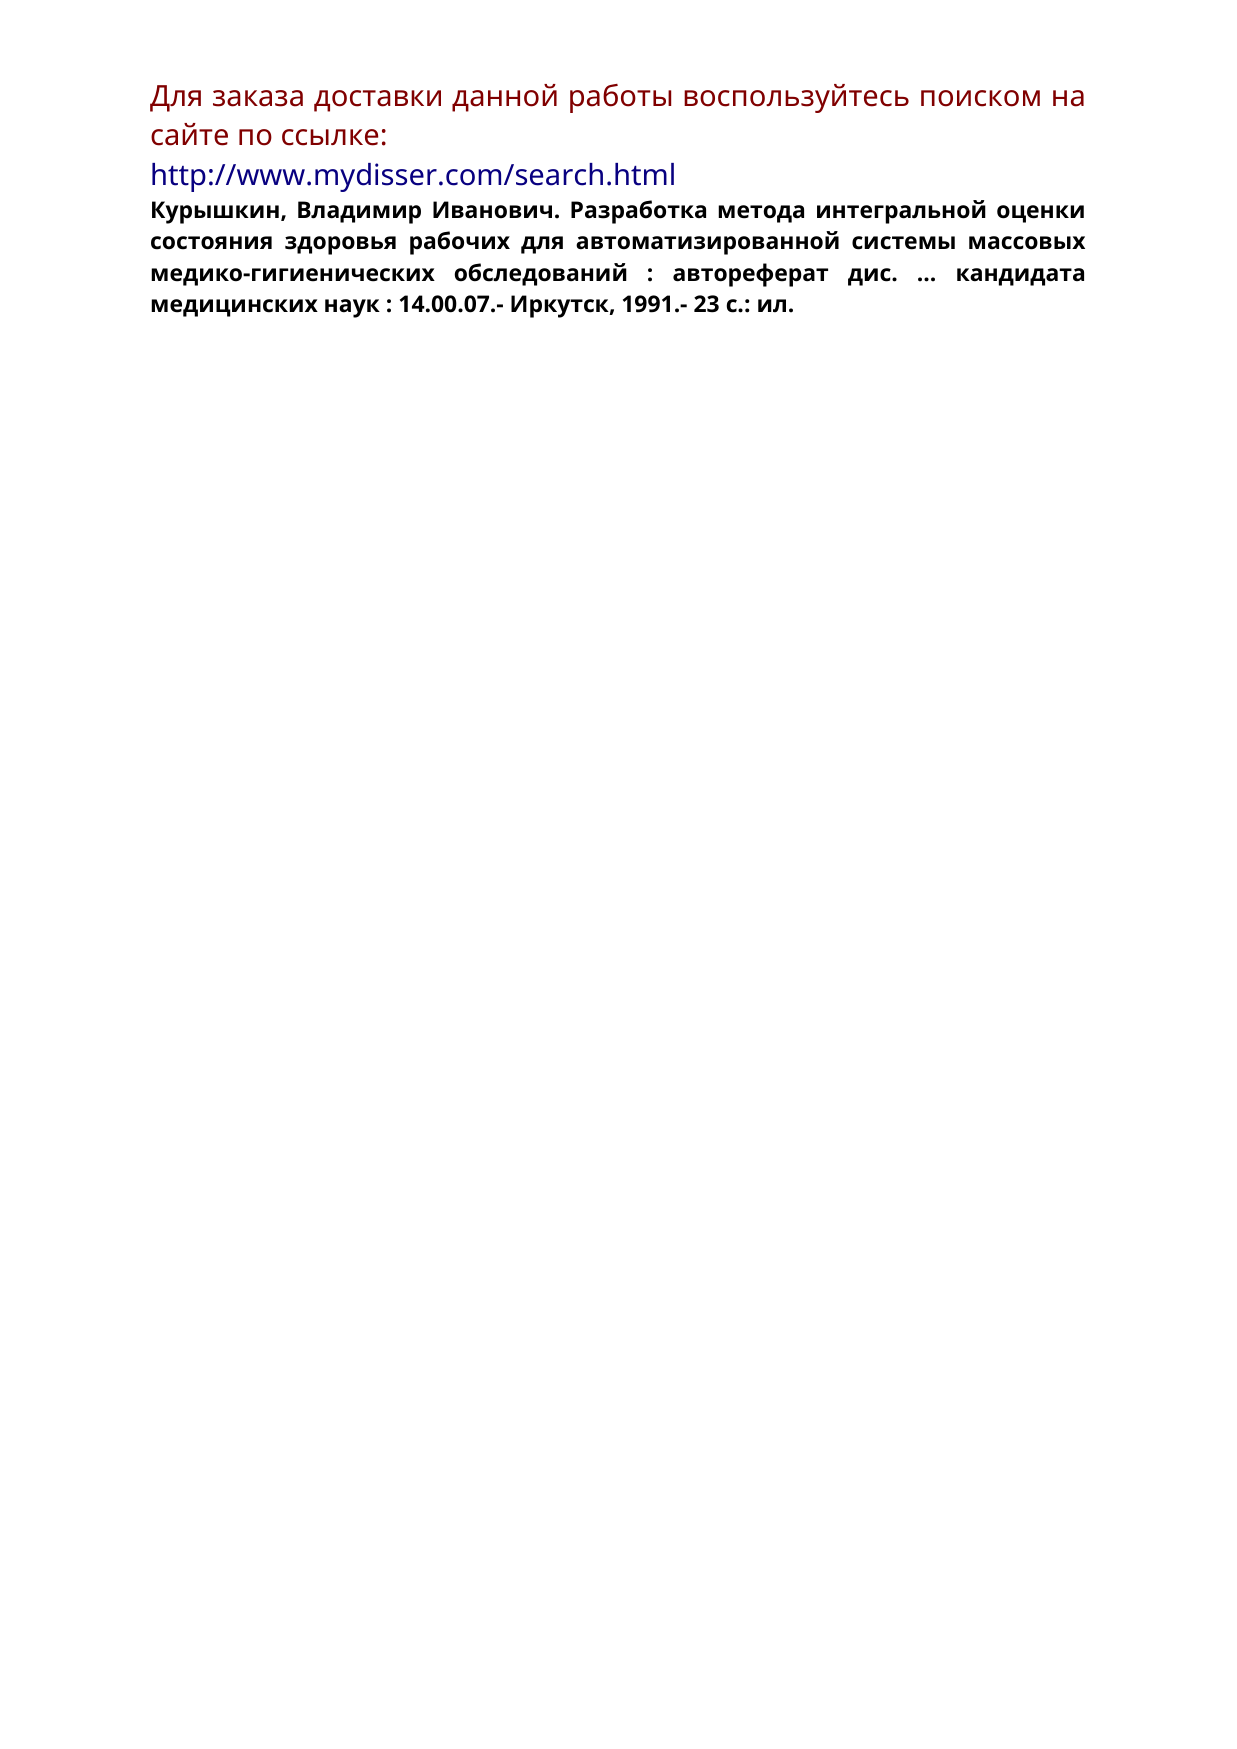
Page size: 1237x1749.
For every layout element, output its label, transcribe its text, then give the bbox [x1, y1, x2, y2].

text Курышкин, Владимир Иванович. Разработка метода интегральной оценки состояния здоровья рабочих для автоматизированной системы массовых медико-гигиенических обследований : автореферат дис. ... кандидата медицинских наук : 14.00.07.- Иркутск, 1991.- 23 с.: ил. [150, 194, 1086, 319]
